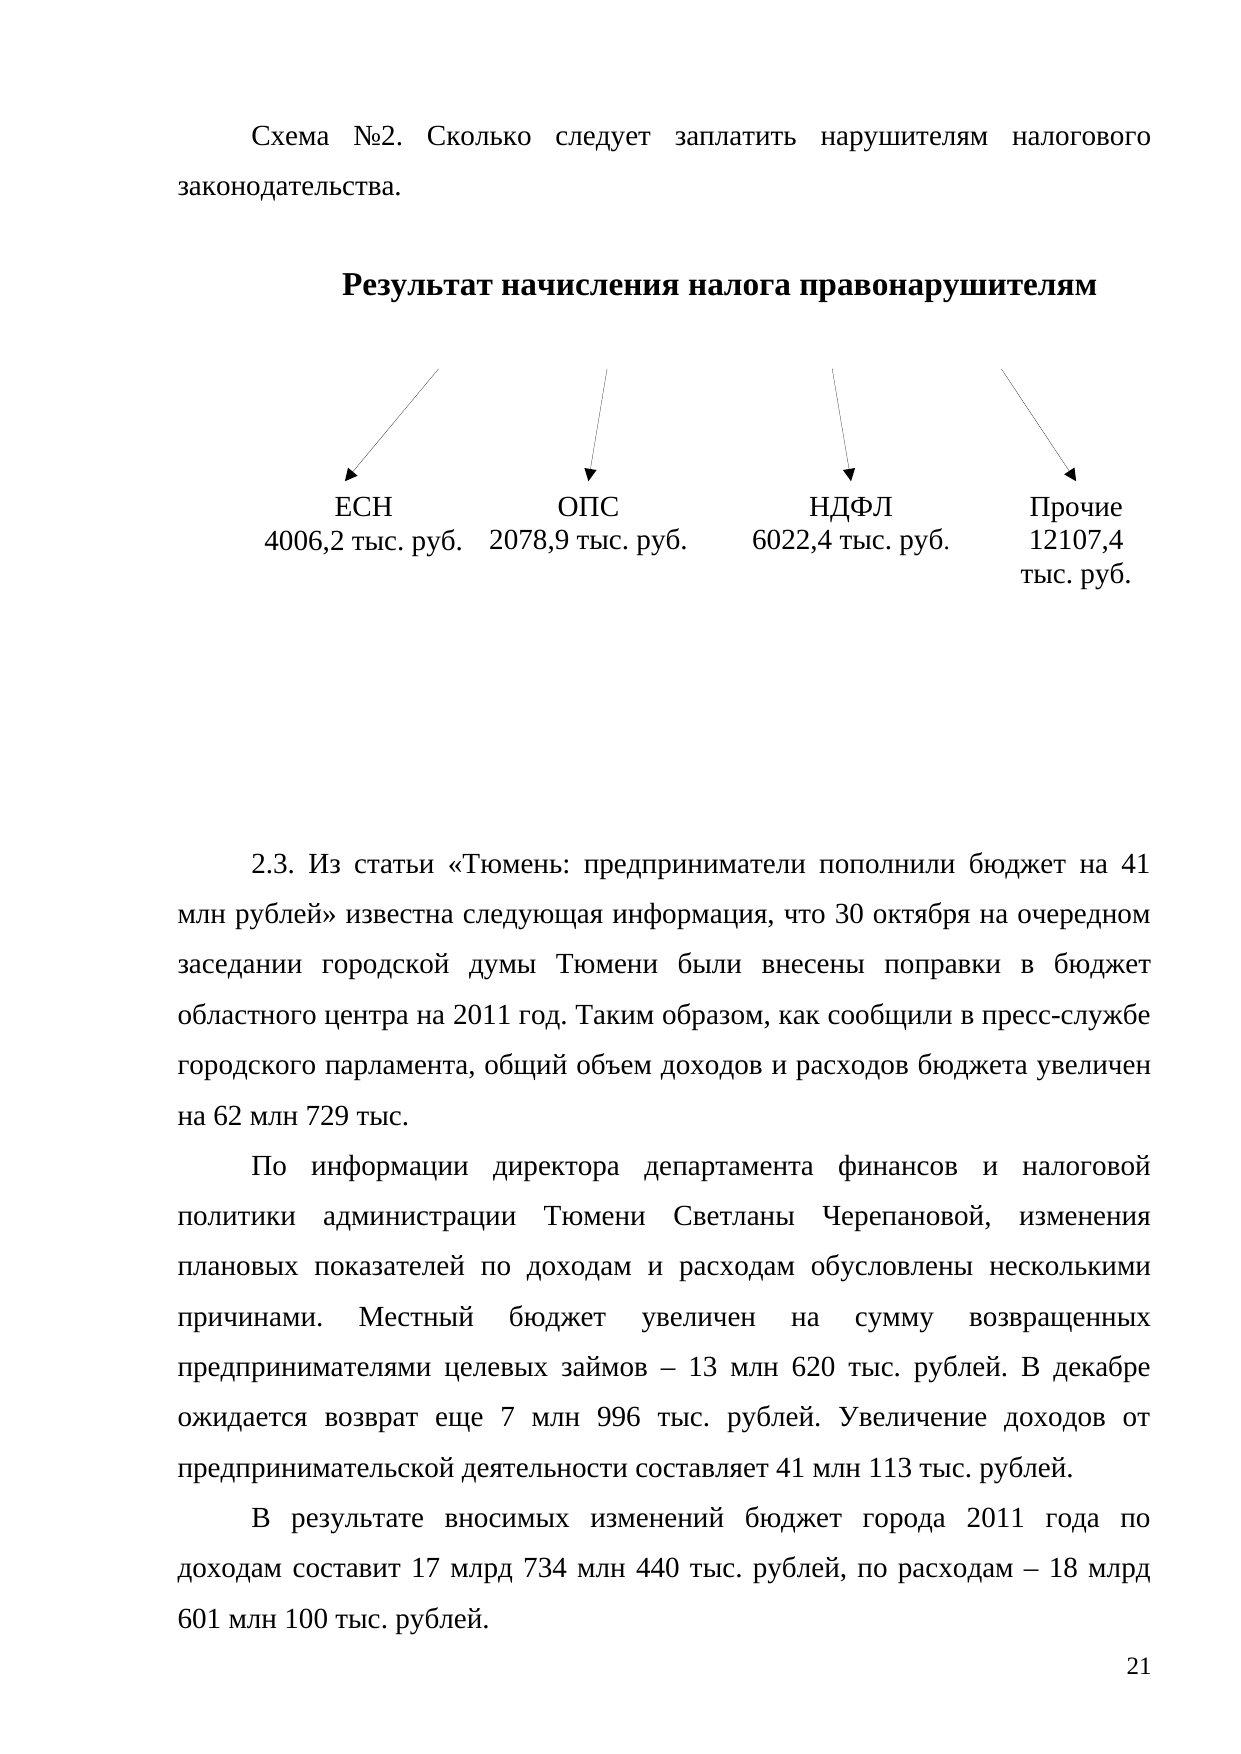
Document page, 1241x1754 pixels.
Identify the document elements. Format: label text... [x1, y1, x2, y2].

text В результате вносимых изменений бюджет города 2011 года по доходам составит 17 млрд 734 млн 440 тыс. рублей, по расходам – 18 млрд 601 млн 100 тыс. рублей. [177, 1500, 1152, 1634]
text 2.3. Из статьи «Тюмень: предприниматели пополнили бюджет на 41 млн рублей» известна следующая информация, что 30 октября на очередном заседании городской думы Тюмени были внесены поправки в бюджет областного центра на 2011 год. Таким образом, как сообщили в пресс-службе городского парламента, общий объем доходов и расходов бюджета увеличен на 62 млн 729 тыс. [177, 846, 1152, 1131]
text По информации директора департамента финансов и налоговой политики администрации Тюмени Светланы Черепановой, изменения плановых показателей по доходам и расходам обусловлены несколькими причинами. Местный бюджет увеличен на сумму возвращенных предпринимателями целевых займов – 13 млн 620 тыс. рублей. В декабре ожидается возврат еще 7 млн 996 тыс. рублей. Увеличение доходов от предпринимательской деятельности составляет 41 млн 113 тыс. рублей. [177, 1148, 1152, 1483]
text Схема №2. Сколько следует заплатить нарушителям налогового законодательства. [177, 118, 1152, 202]
